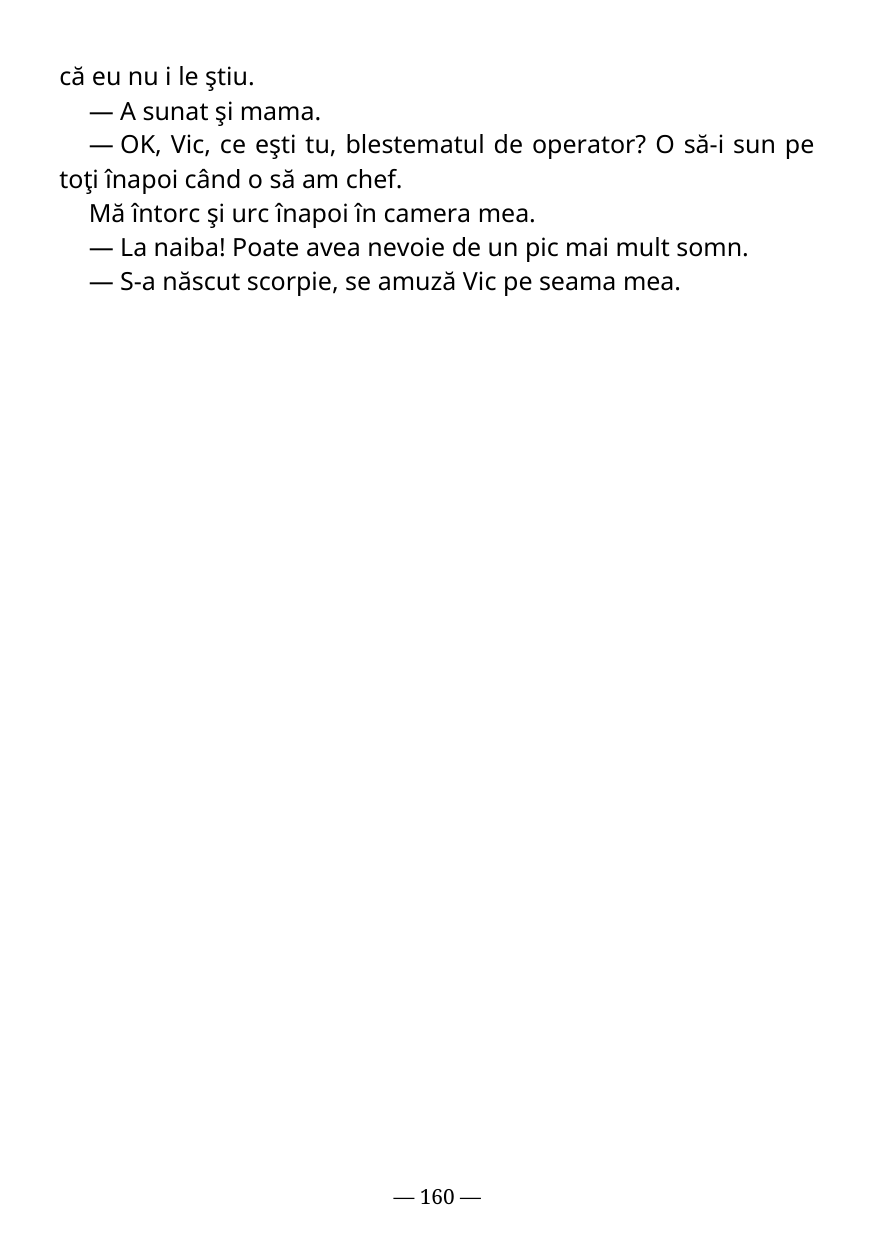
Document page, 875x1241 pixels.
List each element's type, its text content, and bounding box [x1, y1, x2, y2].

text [59, 59, 815, 93]
text — OK, Vic, ce eşti tu, blestematul de operator? O să-i sun pe toţi înapoi când o să am chef. [59, 127, 815, 195]
text — La naiba! Poate avea nevoie de un pic mai mult somn. [59, 229, 815, 263]
text — S-a născut scorpie, se amuză Vic pe seama mea. [59, 263, 815, 297]
text — A sunat şi mama. [59, 93, 815, 127]
text Mă întorc şi urc înapoi în camera mea. [59, 195, 815, 229]
